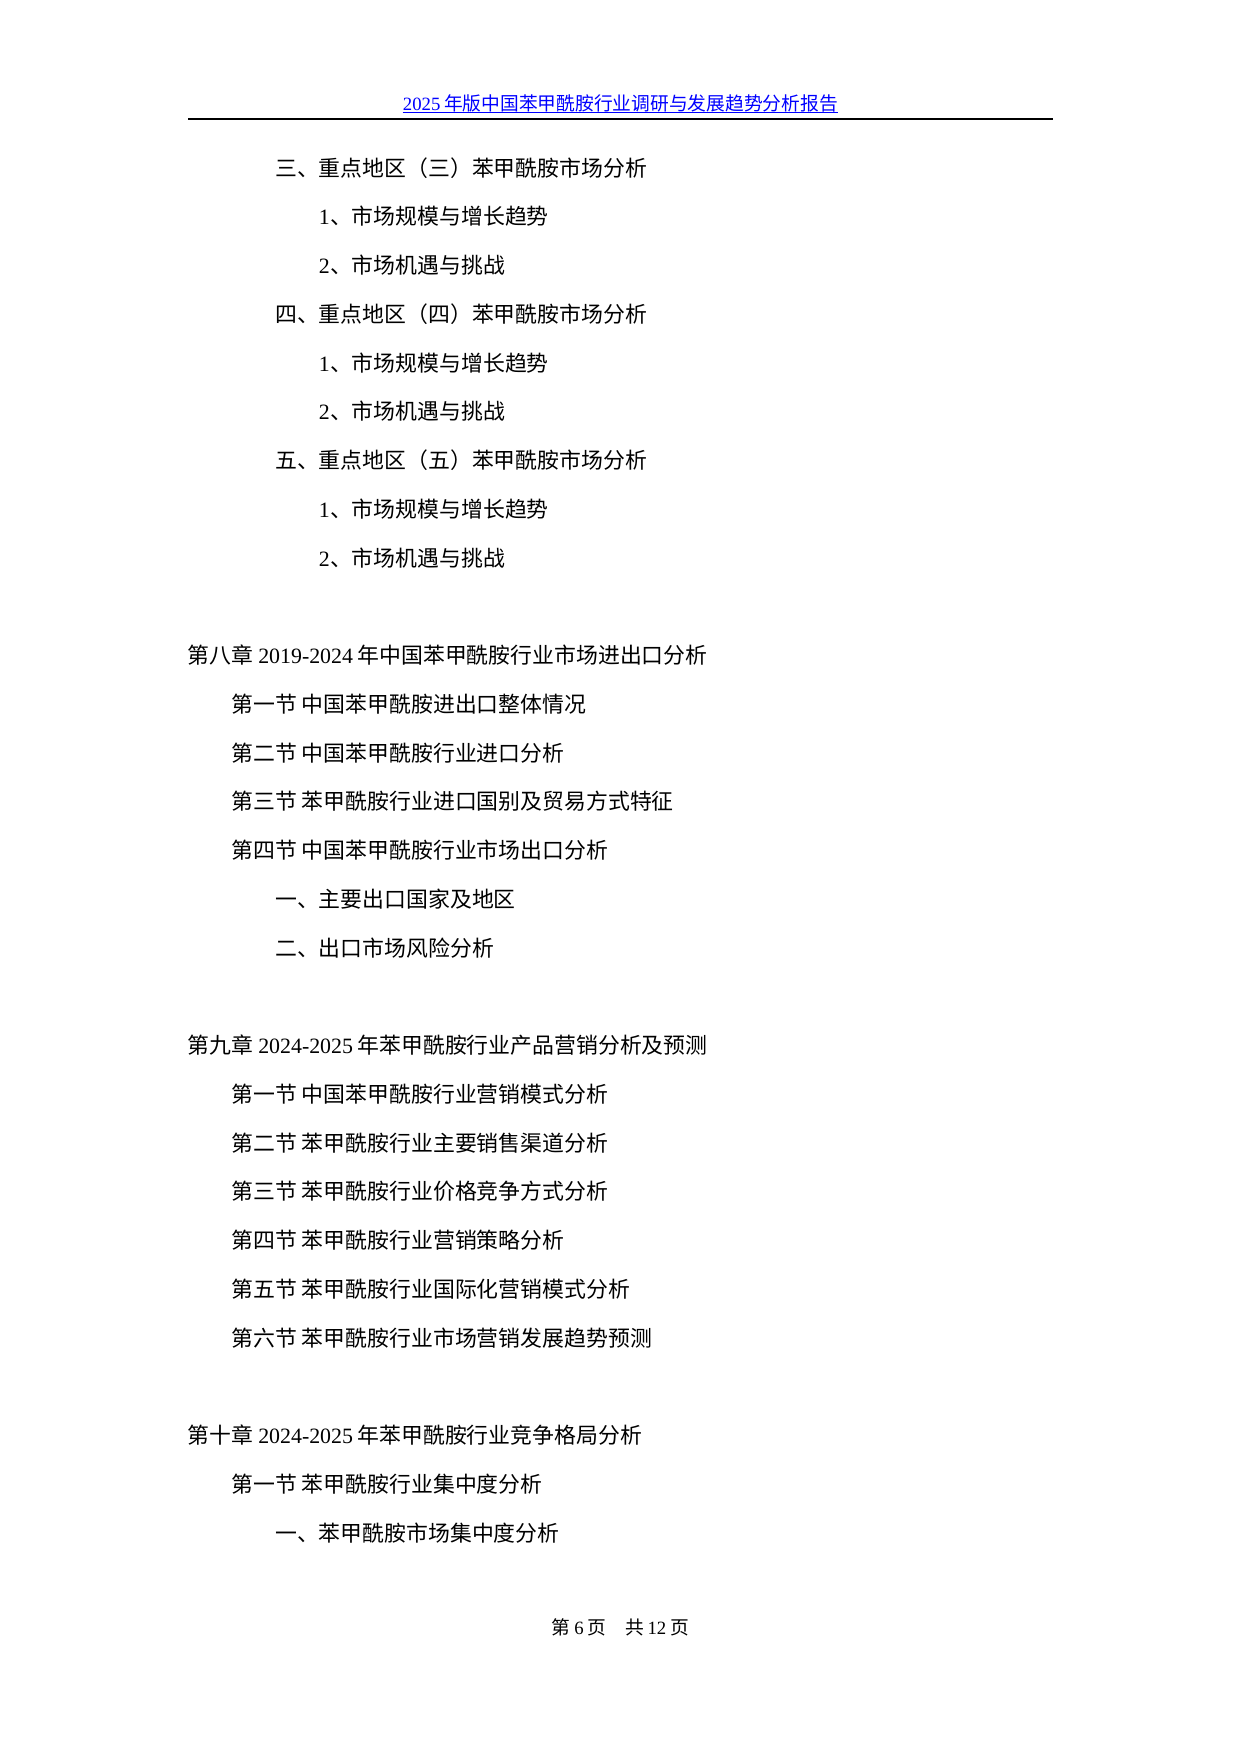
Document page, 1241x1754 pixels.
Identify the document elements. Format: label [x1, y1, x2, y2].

text [187, 150, 1053, 1548]
